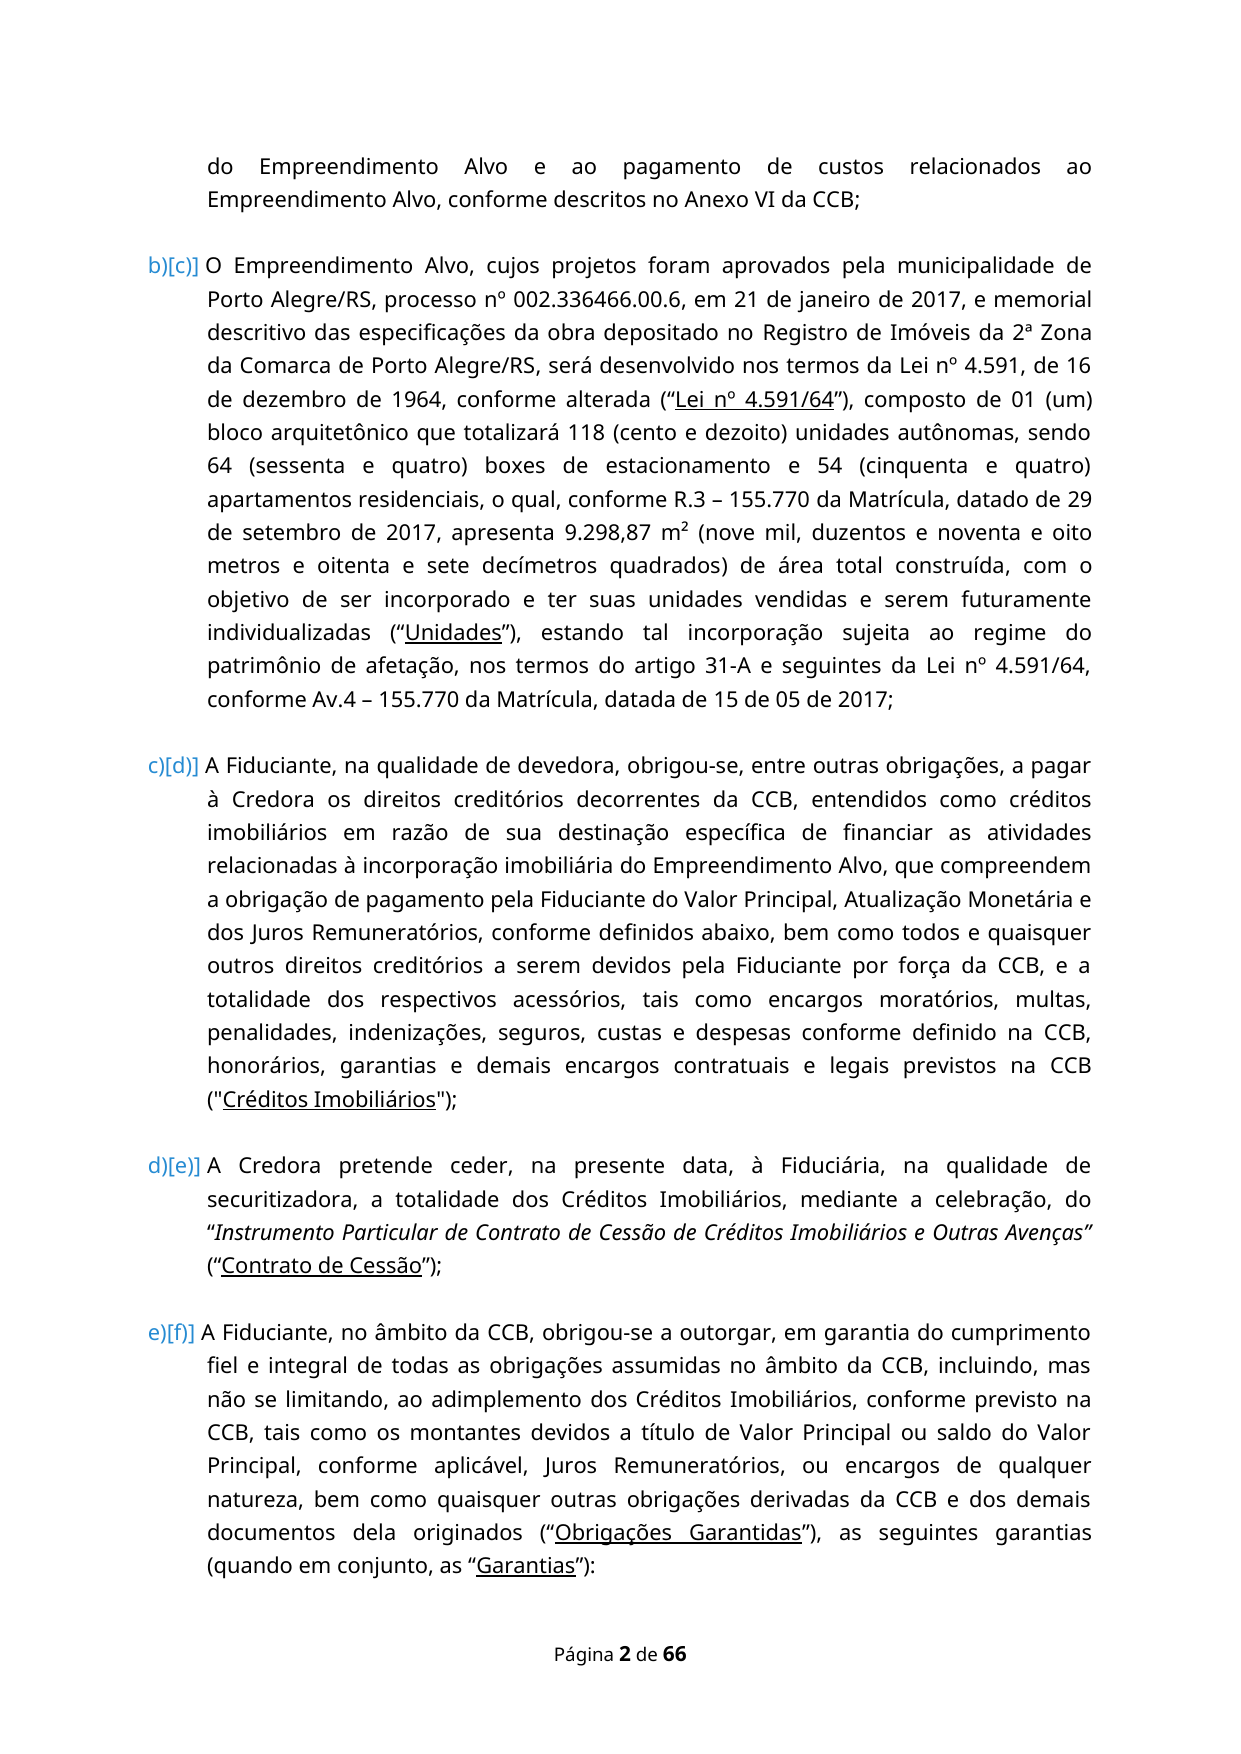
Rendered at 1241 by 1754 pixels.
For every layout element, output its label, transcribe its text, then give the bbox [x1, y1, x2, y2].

list A Fiduciante, no âmbito da CCB, obrigou-se a outorgar, em garantia do cumprimento fiel e integral de todas as obrigações assumidas no âmbito da CCB, incluindo, mas não se limitando, ao adimplemento dos Créditos Imobiliários, conforme previsto na CCB, tais como os montantes devidos a título de Valor Principal ou saldo do Valor Principal, conforme aplicável, Juros Remuneratórios, ou encargos de qualquer natureza, bem como quaisquer outras obrigações derivadas da CCB e dos demais documentos dela originados (“Obrigações Garantidas”), as seguintes garantias (quando em conjunto, as “Garantias”): [148, 1314, 1092, 1580]
list A Credora pretende ceder, na presente data, à Fiduciária, na qualidade de securitizadora, a totalidade dos Créditos Imobiliários, mediante a celebração, do “Instrumento Particular de Contrato de Cessão de Créditos Imobiliários e Outras Avenças” (“Contrato de Cessão”); [148, 1147, 1092, 1280]
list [148, 148, 1092, 214]
list A Fiduciante, na qualidade de devedora, obrigou-se, entre outras obrigações, a pagar à Credora os direitos creditórios decorrentes da CCB, entendidos como créditos imobiliários em razão de sua destinação específica de financiar as atividades relacionadas à incorporação imobiliária do Empreendimento Alvo, que compreendem a obrigação de pagamento pela Fiduciante do Valor Principal, Atualização Monetária e dos Juros Remuneratórios, conforme definidos abaixo, bem como todos e quaisquer outros direitos creditórios a serem devidos pela Fiduciante por força da CCB, e a totalidade dos respectivos acessórios, tais como encargos moratórios, multas, penalidades, indenizações, seguros, custas e despesas conforme definido na CCB, honorários, garantias e demais encargos contratuais e legais previstos na CCB ("Créditos Imobiliários"); [148, 747, 1092, 1114]
list O Empreendimento Alvo, cujos projetos foram aprovados pela municipalidade de Porto Alegre/RS, processo nº 002.336466.00.6, em 21 de janeiro de 2017, e memorial descritivo das especificações da obra depositado no Registro de Imóveis da 2ª Zona da Comarca de Porto Alegre/RS, será desenvolvido nos termos da Lei nº 4.591, de 16 de dezembro de 1964, conforme alterada (“Lei nº 4.591/64”), composto de 01 (um) bloco arquitetônico que totalizará 118 (cento e dezoito) unidades autônomas, sendo 64 (sessenta e quatro) boxes de estacionamento e 54 (cinquenta e quatro) apartamentos residenciais, o qual, conforme R.3 – 155.770 da Matrícula, datado de 29 de setembro de 2017, apresenta 9.298,87 m² (nove mil, duzentos e noventa e oito metros e oitenta e sete decímetros quadrados) de área total construída, com o objetivo de ser incorporado e ter suas unidades vendidas e serem futuramente individualizadas (“Unidades”), estando tal incorporação sujeita ao regime do patrimônio de afetação, nos termos do artigo 31-A e seguintes da Lei nº 4.591/64, conforme Av.4 – 155.770 da Matrícula, datada de 15 de 05 de 2017; [148, 247, 1092, 714]
